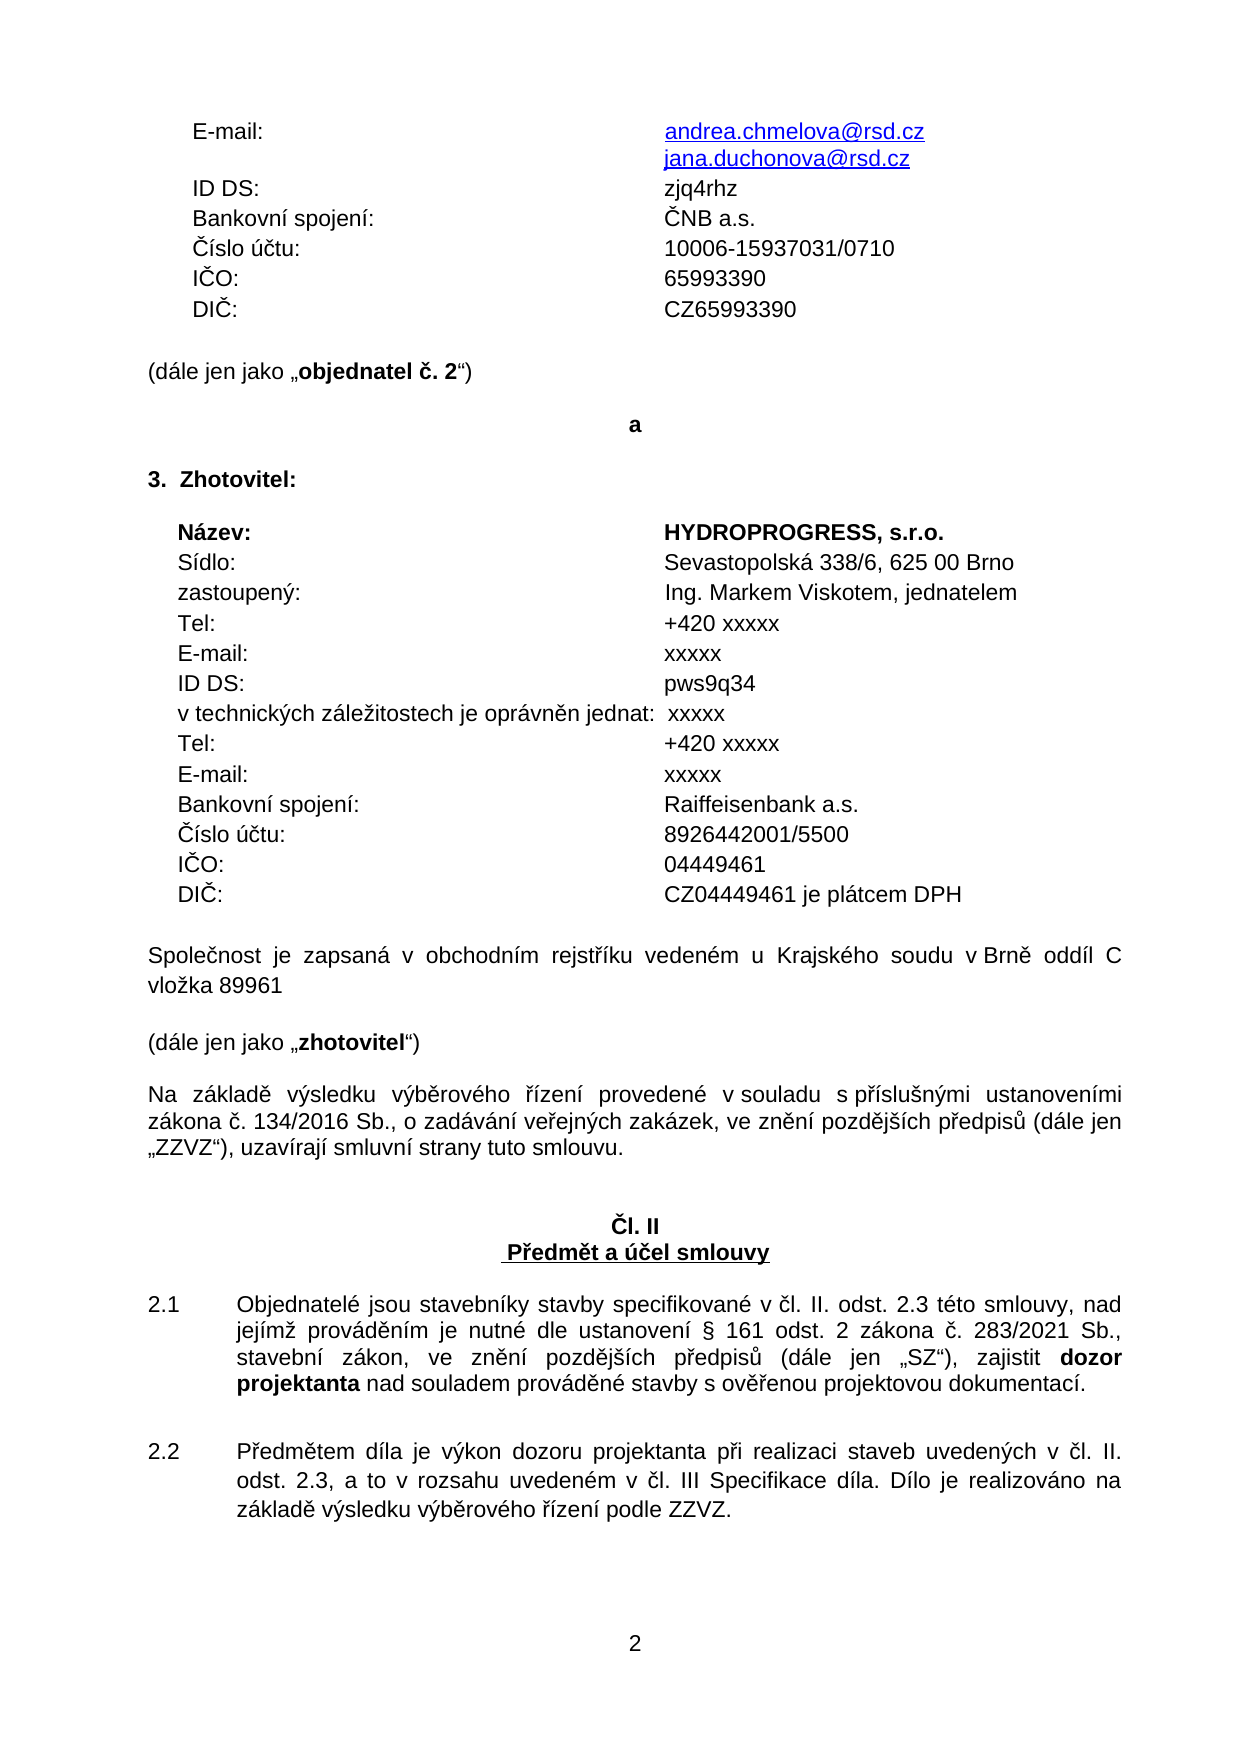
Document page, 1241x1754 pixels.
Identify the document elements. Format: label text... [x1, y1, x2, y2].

text Bankovní spojení: ČNB a.s. [177, 205, 1122, 231]
text (dále jen jako „zhotovitel“) [110, 1028, 1122, 1055]
text E-mail: xxxxx [177, 761, 1122, 787]
text ID DS: pws9q34 [177, 670, 1122, 696]
subtitle Tel: +420 xxxxx [148, 730, 1122, 757]
text DIČ: CZ65993390 [148, 296, 1122, 322]
text Bankovní spojení: Raiffeisenbank a.s. [177, 791, 1122, 817]
text a [148, 411, 1122, 437]
text Společnost je zapsaná v obchodním rejstříku vedeném u Krajského soudu v Brně oddíl C vložka 89961 [148, 942, 1122, 998]
text Čl. II [148, 1213, 1122, 1239]
text DIČ: CZ04449461 je plátcem DPH [110, 881, 1122, 908]
list Objednatelé jsou stavebníky stavby specifikované v čl. II. odst. 2.3 této smlouvy, nad jejímž prováděním je nutné dle ustanovení § 161 odst. 2 zákona č. 283/2021 Sb., stavební zákon, ve znění pozdějších předpisů (dále jen „SZ“), zajistit dozor projektanta nad souladem prováděné stavby s ověřenou projektovou dokumentací. [148, 1291, 1122, 1396]
text IČO: 65993390 [148, 265, 1122, 292]
text Předmět a účel smlouvy [148, 1239, 1122, 1266]
list Předmětem díla je výkon dozoru projektanta při realizaci staveb uvedených v čl. II. odst. 2.3, a to v rozsahu uvedeném v čl. III Specifikace díla. Dílo je realizováno na základě výsledku výběrového řízení podle ZZVZ. [148, 1435, 1122, 1522]
text Číslo účtu: 8926442001/5500 [177, 821, 1122, 847]
text Název: HYDROPROGRESS, s.r.o. [148, 519, 1122, 545]
text E-mail: xxxxx [177, 640, 1122, 666]
text jana.duchonova@rsd.cz [192, 144, 1122, 171]
text 3. Zhotovitel: [148, 466, 1122, 492]
subtitle Tel: +420 xxxxx [148, 609, 1122, 636]
text v technických záležitostech je oprávněn jednat: xxxxx [177, 700, 1122, 726]
text Na základě výsledku výběrového řízení provedené v souladu s příslušnými ustanoveními zákona č. 134/2016 Sb., o zadávání veřejných zakázek, ve znění pozdějších předpisů (dále jen „ZZVZ“), uzavírají smluvní strany tuto smlouvu. [110, 1081, 1122, 1160]
text E-mail: andrea.chmelova@rsd.cz [192, 118, 1122, 144]
text ID DS: zjq4rhz [192, 175, 1122, 201]
text Číslo účtu: 10006-15937031/0710 [177, 235, 1122, 261]
text zastoupený: Ing. Markem Viskotem, jednatelem [177, 579, 1122, 606]
text (dále jen jako „objednatel č. 2“) [148, 358, 1122, 385]
subtitle IČO: 04449461 [177, 851, 1122, 877]
text Sídlo: Sevastopolská 338/6, 625 00 Brno [110, 549, 1122, 575]
